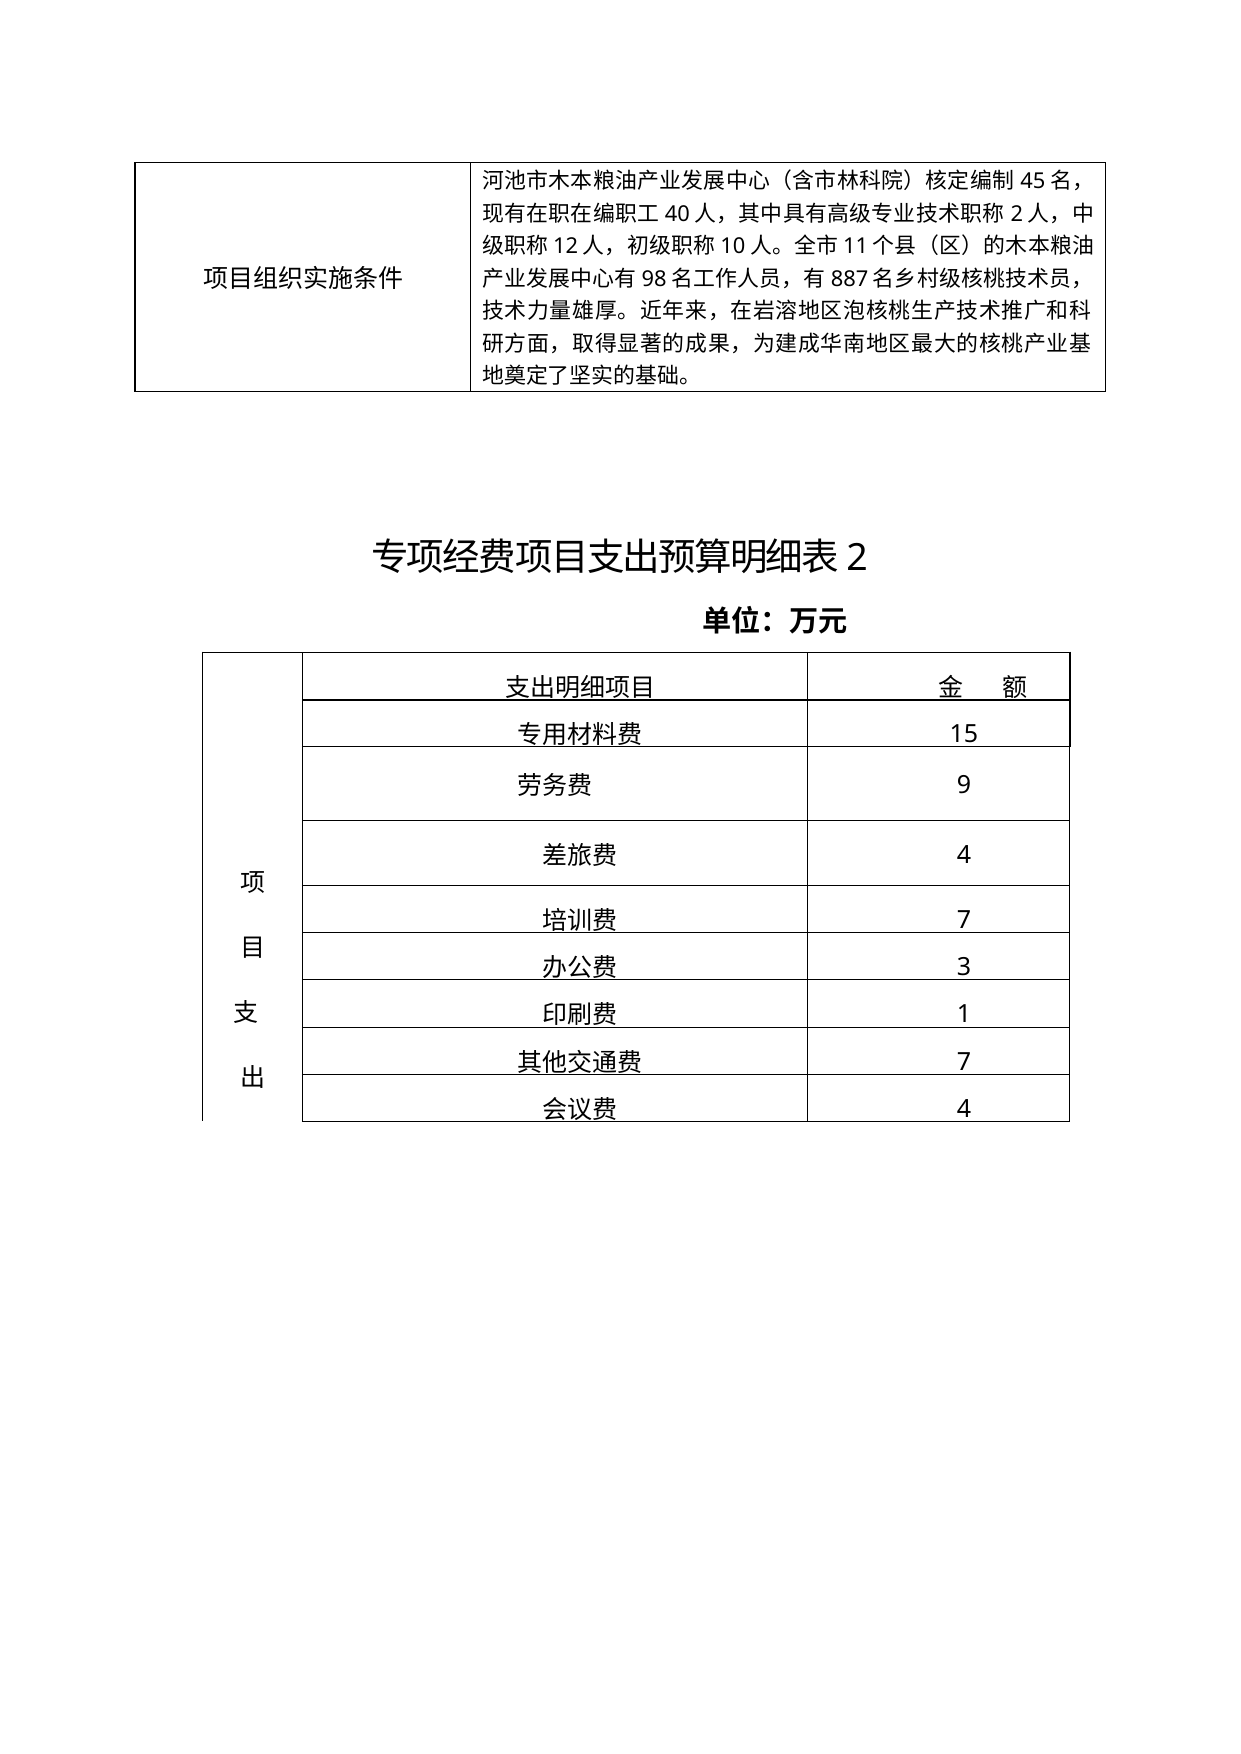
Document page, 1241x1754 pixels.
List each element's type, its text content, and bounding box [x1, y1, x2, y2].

table_cell 其他交通费 [303, 1028, 807, 1074]
text 单位：万元 [187, 587, 1053, 652]
table_cell 印刷费 [303, 980, 807, 1027]
table_cell 办公费 [303, 933, 807, 979]
table_cell 培训费 [303, 886, 807, 932]
table_header 支出明细项目 [303, 653, 807, 699]
table_cell 1 [808, 980, 1069, 1027]
table_cell 差旅费 [303, 821, 807, 885]
table_cell 4 [808, 1075, 1069, 1121]
table_cell 7 [808, 1028, 1069, 1074]
table_header 项 目 支 出 明 细 [203, 653, 302, 1121]
table_header 金 额 [808, 653, 1069, 699]
table_cell 劳务费 [303, 747, 807, 820]
table_cell 7 [808, 886, 1069, 932]
table_cell 会议费 [303, 1075, 807, 1121]
table_cell 4 [808, 821, 1069, 885]
table_cell 15 [808, 701, 1069, 746]
text 专项经费项目支出预算明细表2 [187, 522, 1053, 587]
table_cell 专用材料费 [303, 701, 807, 746]
table_cell 3 [808, 933, 1069, 979]
table_cell 项目组织实施条件 [136, 163, 470, 391]
table_cell 河池市木本粮油产业发展中心（含市林科院）核定编制45名，现有在职在编职工40人，其中具有高级专业技术职称2人，中级职称12人，初级职称10人。全市11个县（区）的木本粮油产业发展中心有98名工作人员，有887名乡村级核桃技术员，技术力量雄厚。近年来，在岩溶地区泡核桃生产技术推广和科研方面，取得显著的成果，为建成华南地区最大的核桃产业基地奠定了坚实的基础。 [471, 163, 1105, 391]
table_cell 9 [808, 747, 1069, 820]
